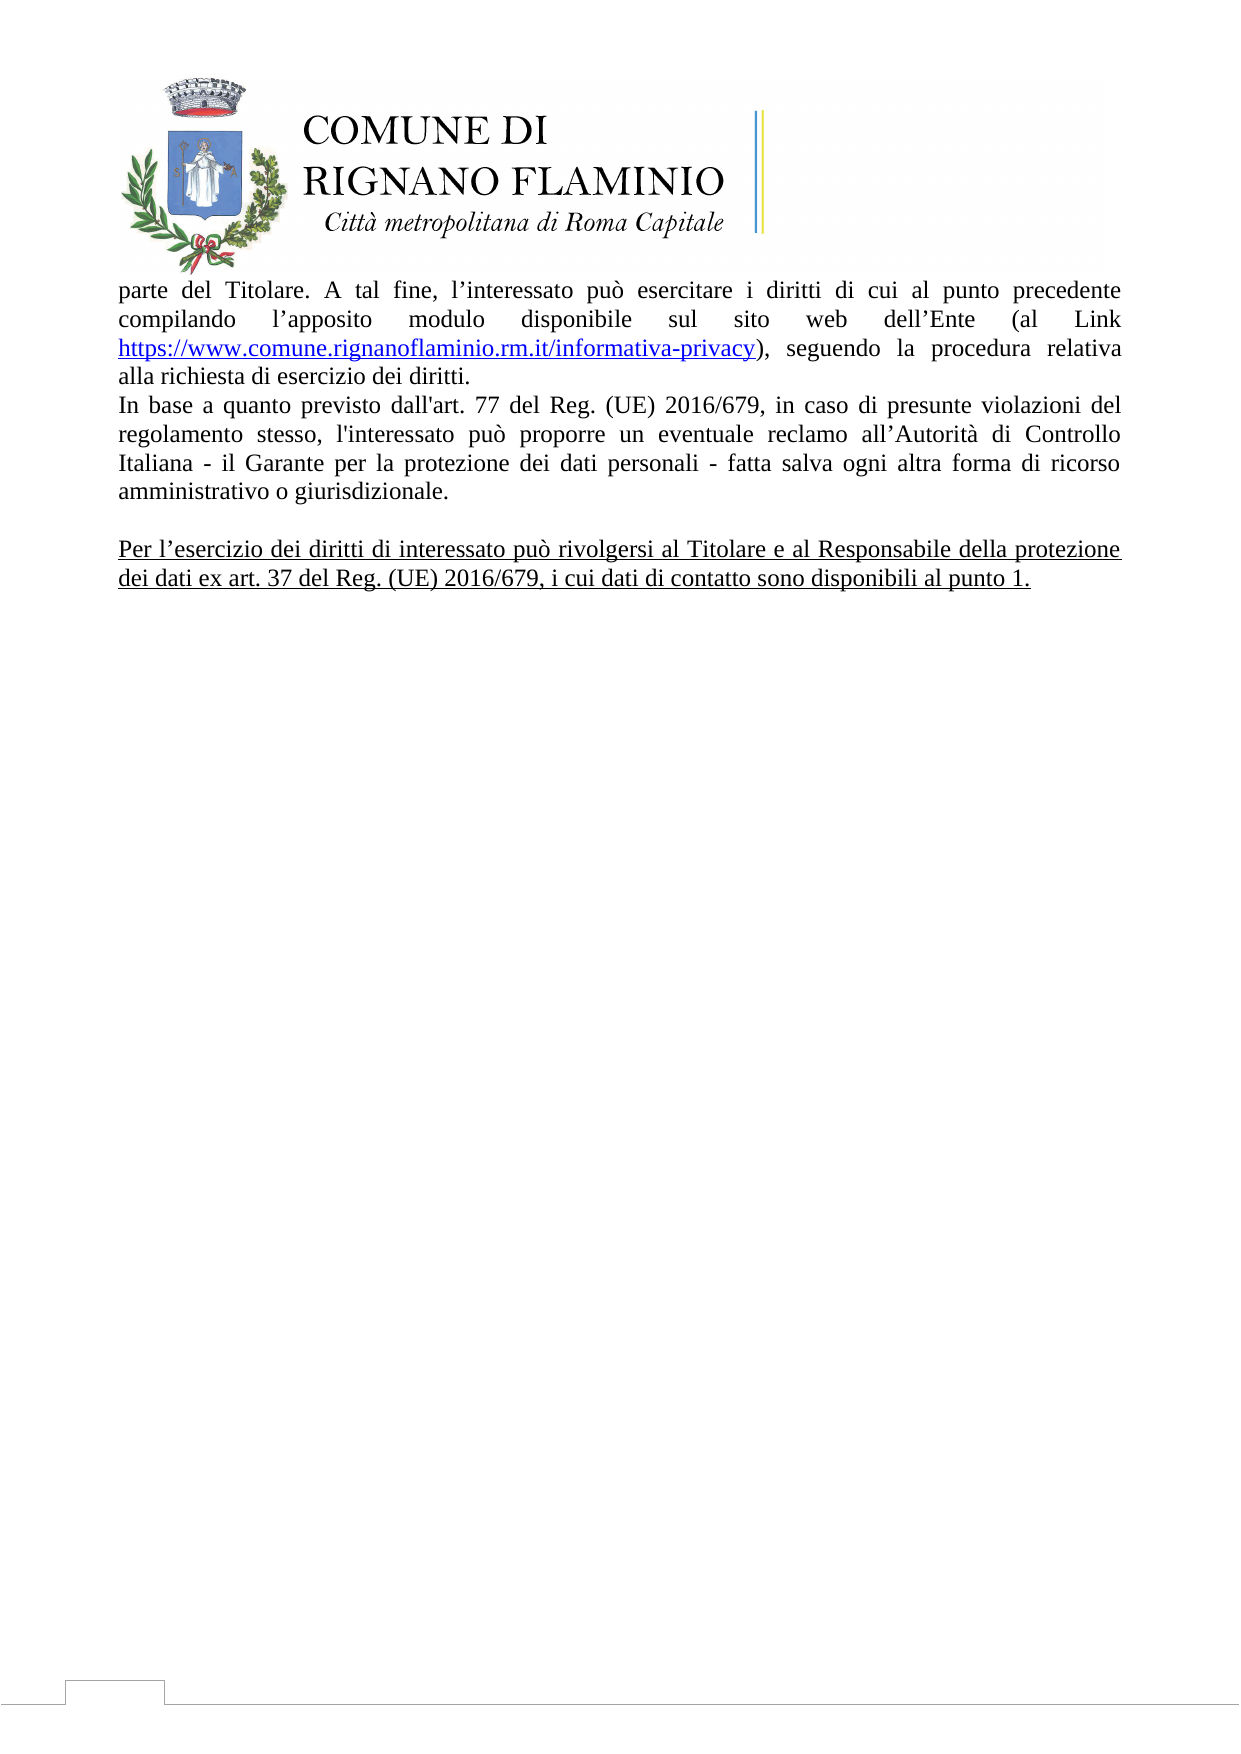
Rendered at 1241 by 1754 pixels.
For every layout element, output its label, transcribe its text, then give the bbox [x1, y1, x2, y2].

text In base a quanto previsto dall'art. 77 del Reg. (UE) 2016/679, in caso di presunte violazioni del regolamento stesso, l'interessato può proporre un eventuale reclamo all’Autorità di Controllo Italiana - il Garante per la protezione dei dati personali - fatta salva ogni altra forma di ricorso amministrativo o giurisdizionale. [118, 390, 1122, 505]
picture [118, 74, 1105, 275]
text Per l’esercizio dei diritti di interessato può rivolgersi al Titolare e al Responsabile della protezione dei dati ex art. 37 del Reg. (UE) 2016/679, i cui dati di contatto sono disponibili al punto 1. [118, 534, 1122, 559]
text Per l’esercizio dei diritti di interessato può rivolgersi al Titolare e al Responsabile della protezione dei dati ex art. 37 del Reg. (UE) 2016/679, i cui dati di contatto sono disponibili al punto 1. [118, 560, 1122, 591]
